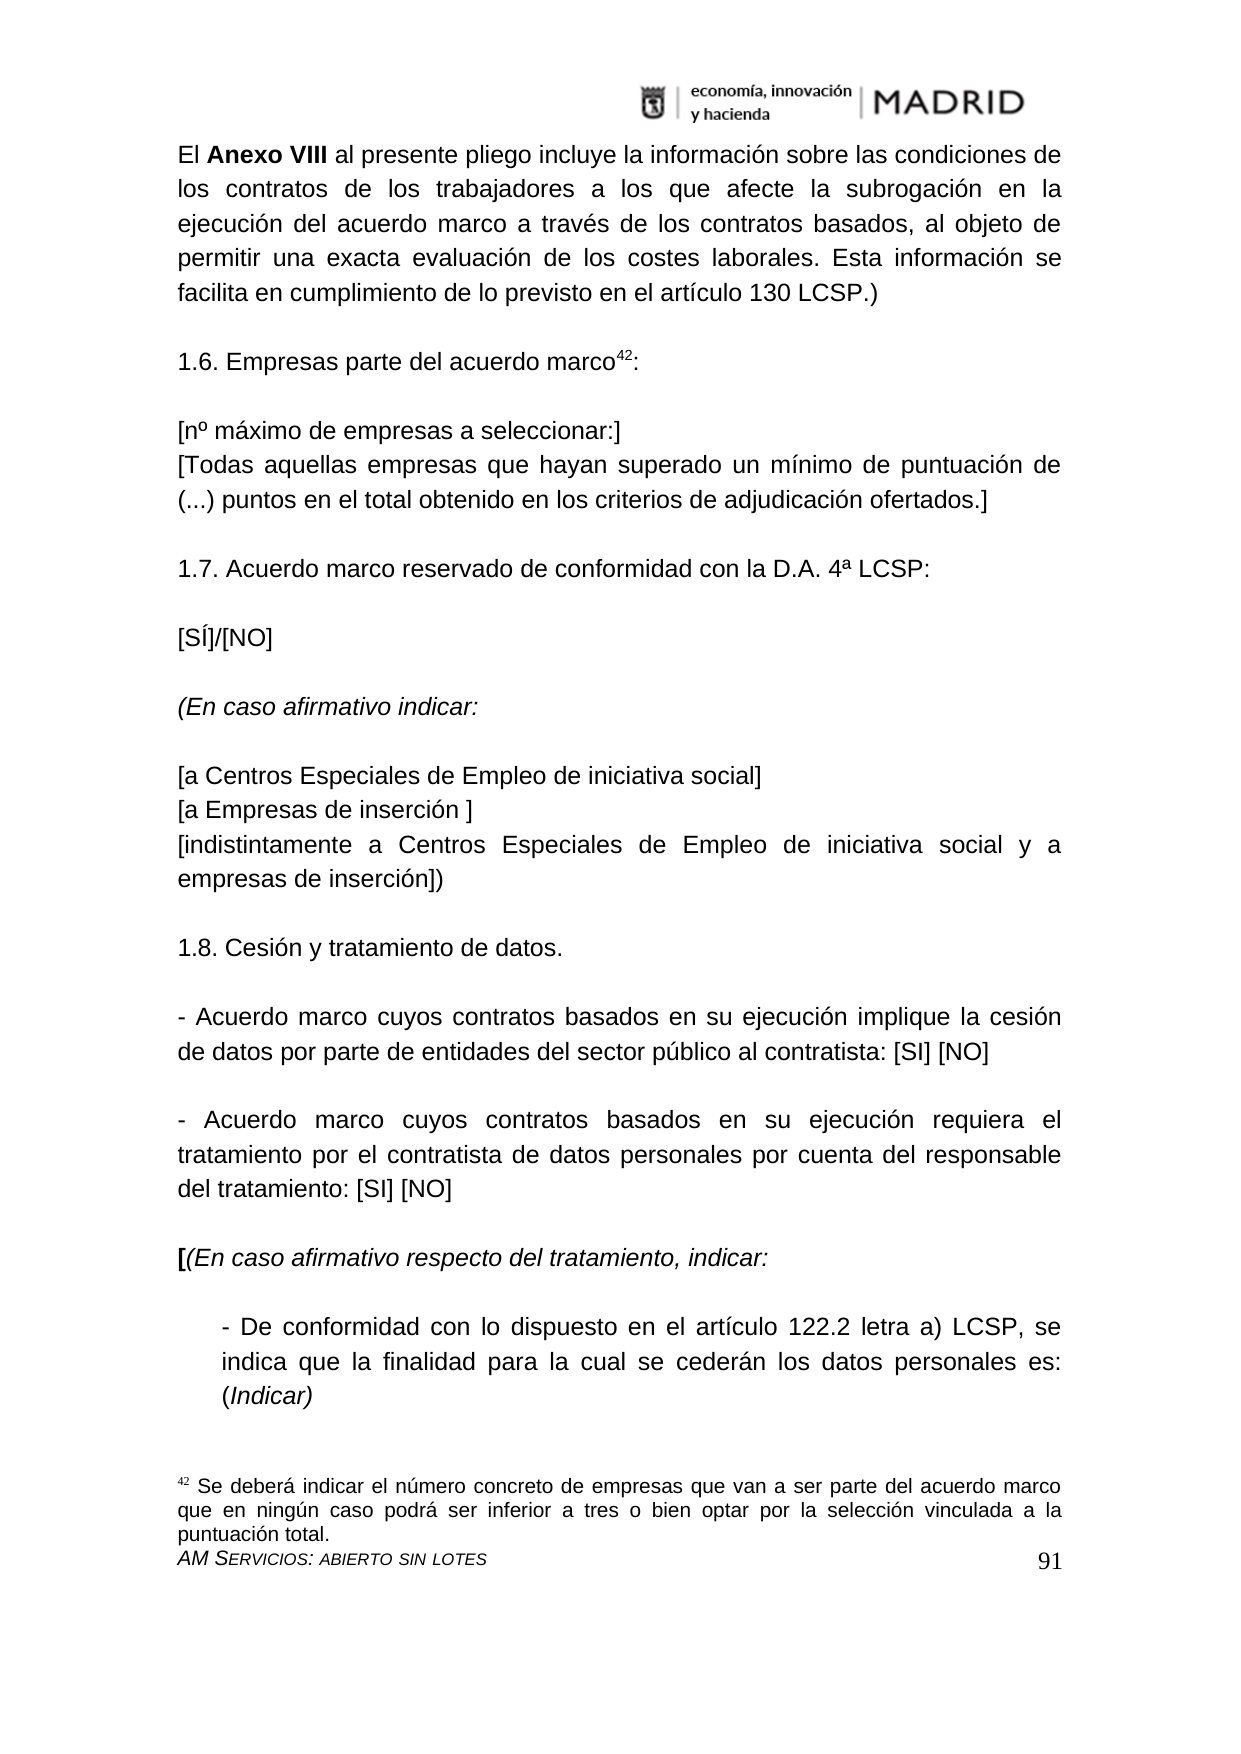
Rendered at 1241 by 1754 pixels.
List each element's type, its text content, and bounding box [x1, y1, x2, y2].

text 1.6. Empresas parte del acuerdo marco: [177, 347, 1063, 376]
text - De conformidad con lo dispuesto en el artículo 122.2 letra a) LCSP, se indica que la finalidad para la cual se cederán los datos personales es: (Indicar) [221, 1312, 1063, 1410]
picture [620, 73, 1041, 140]
text (En caso afirmativo indicar: [177, 692, 1063, 720]
text [SÍ]/[NO] [177, 623, 1063, 651]
text 1.7. Acuerdo marco reservado de conformidad con la D.A. 4ª LCSP: [177, 554, 1063, 582]
text - Acuerdo marco cuyos contratos basados en su ejecución implique la cesión de datos por parte de entidades del sector público al contratista: [SI] [NO] [177, 1002, 1063, 1065]
text [a Centros Especiales de Empleo de iniciativa social] [177, 761, 1063, 789]
text [Todas aquellas empresas que hayan superado un mínimo de puntuación de (...) puntos en el total obtenido en los criterios de adjudicación ofertados.] [177, 450, 1063, 513]
text [nº máximo de empresas a seleccionar:] [177, 416, 1063, 444]
text [(En caso afirmativo respecto del tratamiento, indicar: [177, 1243, 1063, 1272]
text - Acuerdo marco cuyos contratos basados en su ejecución requiera el tratamiento por el contratista de datos personales por cuenta del responsable del tratamiento: [SI] [NO] [177, 1105, 1063, 1203]
text 1.8. Cesión y tratamiento de datos. [177, 933, 1063, 962]
text [a Empresas de inserción ] [177, 795, 1063, 824]
text [indistintamente a Centros Especiales de Empleo de iniciativa social y a empresas de inserción]) [177, 829, 1063, 893]
text El Anexo VIII al presente pliego incluye la información sobre las condiciones de los contratos de los trabajadores a los que afecte la subrogación en la ejecución del acuerdo marco a través de los contratos basados, al objeto de permitir una exacta evaluación de los costes laborales. Esta información se facilita en cumplimiento de lo previsto en el artículo 130 LCSP.) [177, 140, 1063, 307]
